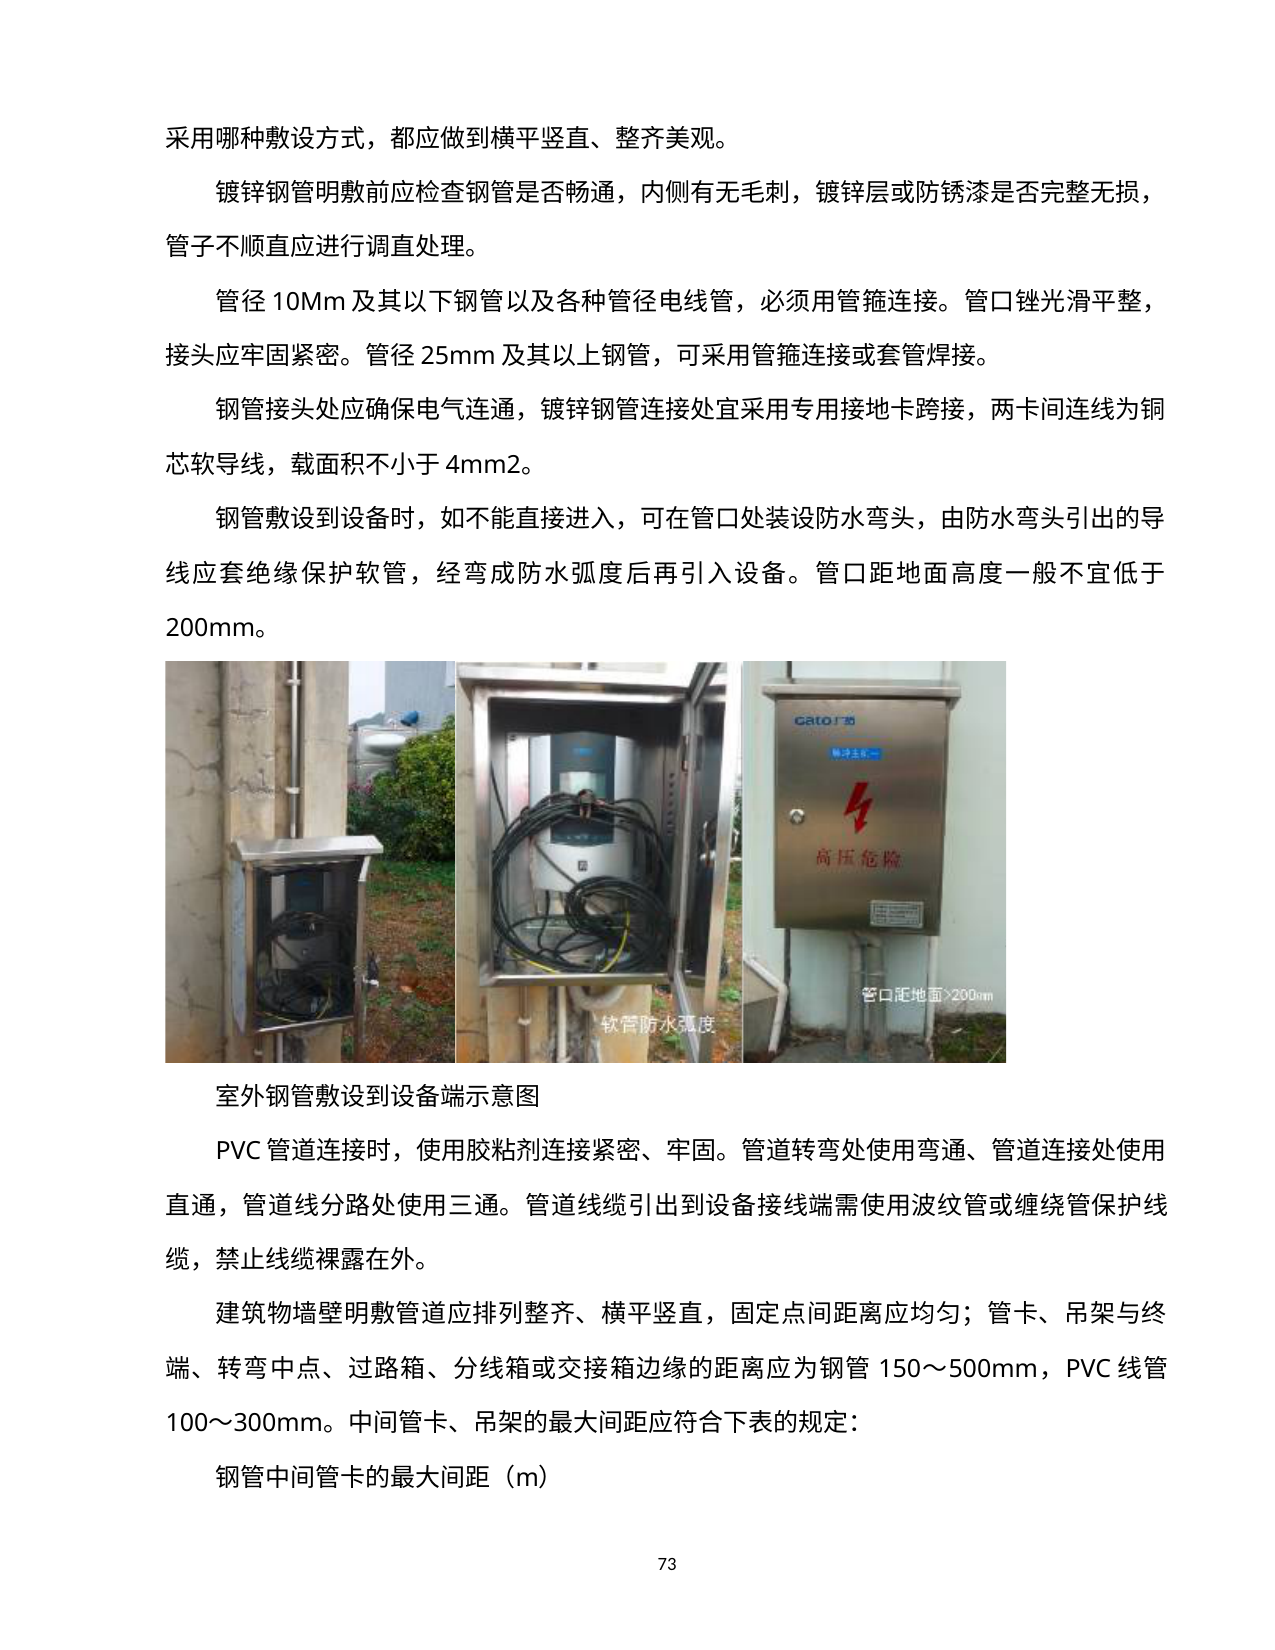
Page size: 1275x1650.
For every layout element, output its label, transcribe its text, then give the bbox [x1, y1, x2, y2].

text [165, 118, 1169, 154]
text 镀锌钢管明敷前应检查钢管是否畅通，内侧有无毛刺，镀锌层或防锈漆是否完整无损，管子不顺直应进行调直处理。 [165, 172, 1169, 263]
picture [165, 661, 1007, 1063]
text 钢管中间管卡的最大间距（m） [165, 1457, 1169, 1493]
text 钢管接头处应确保电气连通，镀锌钢管连接处宜采用专用接地卡跨接，两卡间连线为铜芯软导线，载面积不小于4mm2。 [165, 390, 1169, 481]
text PVC管道连接时，使用胶粘剂连接紧密、牢固。管道转弯处使用弯通、管道连接处使用直通，管道线分路处使用三通。管道线缆引出到设备接线端需使用波纹管或缠绕管保护线缆，禁止线缆裸露在外。 [165, 1131, 1169, 1276]
text 钢管敷设到设备时，如不能直接进入，可在管口处装设防水弯头，由防水弯头引出的导线应套绝缘保护软管，经弯成防水弧度后再引入设备。管口距地面高度一般不宜低于200mm。 [165, 499, 1169, 644]
text 建筑物墙壁明敷管道应排列整齐、横平竖直，固定点间距离应均匀；管卡、吊架与终端、转弯中点、过路箱、分线箱或交接箱边缘的距离应为钢管150～500mm，PVC线管100～300mm。中间管卡、吊架的最大间距应符合下表的规定： [165, 1294, 1169, 1439]
text 室外钢管敷设到设备端示意图 [165, 1076, 1169, 1113]
text 管径10Mm及其以下钢管以及各种管径电线管，必须用管箍连接。管口锉光滑平整，接头应牢固紧密。管径25mm及其以上钢管，可采用管箍连接或套管焊接。 [165, 281, 1169, 372]
